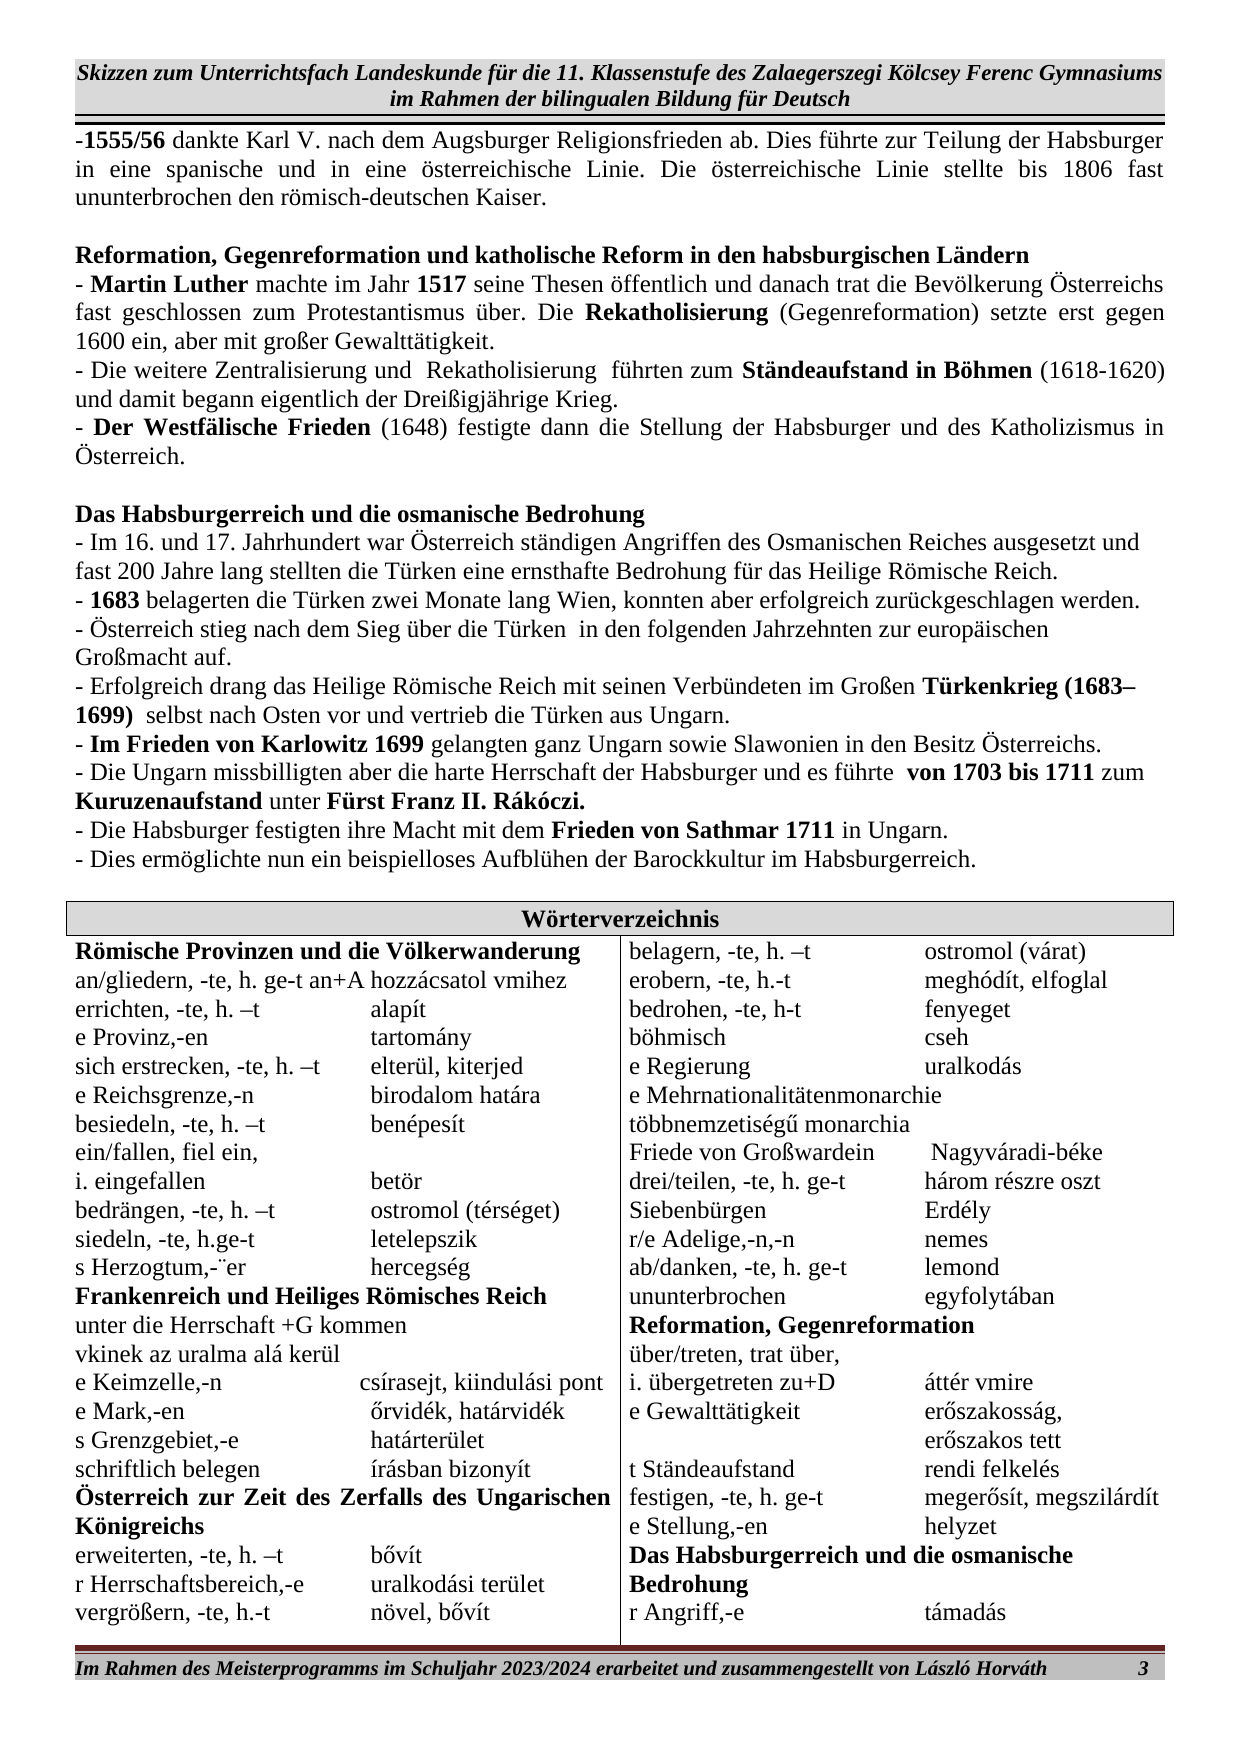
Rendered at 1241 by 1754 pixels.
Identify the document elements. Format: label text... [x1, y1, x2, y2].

text Friede von Großwardein Nagyváradi-béke [629, 1137, 1165, 1166]
text s Herzogtum,-¨er hercegség [75, 1252, 611, 1281]
text Reformation, Gegenreformation und katholische Reform in den habsburgischen Ländern [75, 240, 1165, 269]
text Das Habsburgerreich und die osmanische Bedrohung [75, 499, 1165, 527]
text ein/fallen, fiel ein, [75, 1137, 611, 1166]
text Frankenreich und Heiliges Römisches Reich [75, 1281, 611, 1310]
text unter die Herrschaft +G kommen [75, 1310, 611, 1339]
text t Ständeaufstand rendi felkelés [629, 1454, 1165, 1482]
text többnemzetiségű monarchia [629, 1109, 1165, 1137]
text schriftlich belegen írásban bizonyít [75, 1454, 611, 1482]
text e Reichsgrenze,-n birodalom határa [75, 1080, 611, 1109]
text an/gliedern, -te, h. ge-t an+A hozzácsatol vmihez [75, 965, 611, 994]
text Siebenbürgen Erdély [629, 1195, 1165, 1224]
text sich erstrecken, -te, h. –t elterül, kiterjed [75, 1051, 611, 1080]
text belagern, -te, h. –t ostromol (várat) [629, 936, 1165, 965]
text - Im Frieden von Karlowitz 1699 gelangten ganz Ungarn sowie Slawonien in den Besitz Österreichs. [75, 729, 1165, 757]
text vkinek az uralma alá kerül [75, 1339, 611, 1367]
text Römische Provinzen und die Völkerwanderung [75, 936, 611, 965]
text siedeln, -te, h.ge-t letelepszik [75, 1224, 611, 1252]
text erobern, -te, h.-t meghódít, elfoglal [629, 965, 1165, 994]
text festigen, -te, h. ge-t megerősít, megszilárdít [629, 1482, 1165, 1511]
text e Mark,-en őrvidék, határvidék [75, 1396, 611, 1425]
text - Erfolgreich drang das Heilige Römische Reich mit seinen Verbündeten im Großen Türkenkrieg (1683–1699) selbst nach Osten vor und vertrieb die Türken aus Ungarn. [75, 671, 1165, 729]
text e Provinz,-en tartomány [75, 1022, 611, 1051]
text - 1683 belagerten die Türken zwei Monate lang Wien, konnten aber erfolgreich zurückgeschlagen werden. [75, 585, 1165, 614]
text böhmisch cseh [629, 1022, 1165, 1051]
text erweiterten, -te, h. –t bővít [75, 1540, 611, 1569]
text r/e Adelige,-n,-n nemes [629, 1224, 1165, 1252]
text e Stellung,-en helyzet [629, 1511, 1165, 1540]
text -1555/56 dankte Karl V. nach dem Augsburger Religionsfrieden ab. Dies führte zur Teilung der Habsburger in eine spanische und in eine österreichische Linie. Die österreichische Linie stellte bis 1806 fast ununterbrochen den römisch-deutschen Kaiser. [75, 125, 1165, 211]
text i. übergetreten zu+D áttér vmire [629, 1367, 1165, 1396]
text Reformation, Gegenreformation [629, 1310, 1165, 1339]
text - Martin Luther machte im Jahr 1517 seine Thesen öffentlich und danach trat die Bevölkerung Österreichs fast geschlossen zum Protestantismus über. Die Rekatholisierung (Gegenreformation) setzte erst gegen 1600 ein, aber mit großer Gewalttätigkeit. [75, 269, 1165, 355]
text ab/danken, -te, h. ge-t lemond [629, 1252, 1165, 1281]
text - Die Ungarn missbilligten aber die harte Herrschaft der Habsburger und es führte von 1703 bis 1711 zum Kuruzenaufstand unter Fürst Franz II. Rákóczi. [75, 757, 1165, 815]
text s Grenzgebiet,-e határterület [75, 1425, 611, 1454]
text - Die Habsburger festigten ihre Macht mit dem Frieden von Sathmar 1711 in Ungarn. [75, 815, 1165, 844]
text über/treten, trat über, [629, 1339, 1165, 1367]
text - Dies ermöglichte nun ein beispielloses Aufblühen der Barockkultur im Habsburgerreich. [75, 844, 1165, 872]
text erőszakos tett [629, 1425, 1165, 1454]
text e Keimzelle,-n csírasejt, kiindulási pont [75, 1367, 611, 1396]
text bedrohen, -te, h-t fenyeget [629, 994, 1165, 1022]
text r Herrschaftsbereich,-e uralkodási terület [75, 1569, 611, 1597]
text vergrößern, -te, h.-t növel, bővít [75, 1597, 611, 1626]
text e Gewalttätigkeit erőszakosság, [629, 1396, 1165, 1425]
text e Mehrnationalitätenmonarchie [629, 1080, 1165, 1109]
text - Österreich stieg nach dem Sieg über die Türken in den folgenden Jahrzehnten zur europäischen Großmacht auf. [75, 614, 1165, 671]
text drei/teilen, -te, h. ge-t három részre oszt [629, 1166, 1165, 1195]
text errichten, -te, h. –t alapít [75, 994, 611, 1022]
text ununterbrochen egyfolytában [629, 1281, 1165, 1310]
text bedrängen, -te, h. –t ostromol (térséget) [75, 1195, 611, 1224]
text e Regierung uralkodás [629, 1051, 1165, 1080]
text i. eingefallen betör [75, 1166, 611, 1195]
text - Im 16. und 17. Jahrhundert war Österreich ständigen Angriffen des Osmanischen Reiches ausgesetzt und fast 200 Jahre lang stellten die Türken eine ernsthafte Bedrohung für das Heilige Römische Reich. [75, 527, 1165, 585]
text Das Habsburgerreich und die osmanische Bedrohung [629, 1540, 1165, 1597]
text - Die weitere Zentralisierung und Rekatholisierung führten zum Ständeaufstand in Böhmen (1618-1620) und damit begann eigentlich der Dreißigjährige Krieg. [75, 355, 1165, 412]
text besiedeln, -te, h. –t benépesít [75, 1109, 611, 1137]
text Österreich zur Zeit des Zerfalls des Ungarischen Königreichs [75, 1482, 611, 1540]
text - Der Westfälische Frieden (1648) festigte dann die Stellung der Habsburger und des Katholizismus in Österreich. [75, 412, 1165, 470]
text r Angriff,-e támadás [629, 1597, 1165, 1626]
text Wörterverzeichnis [67, 902, 1173, 935]
